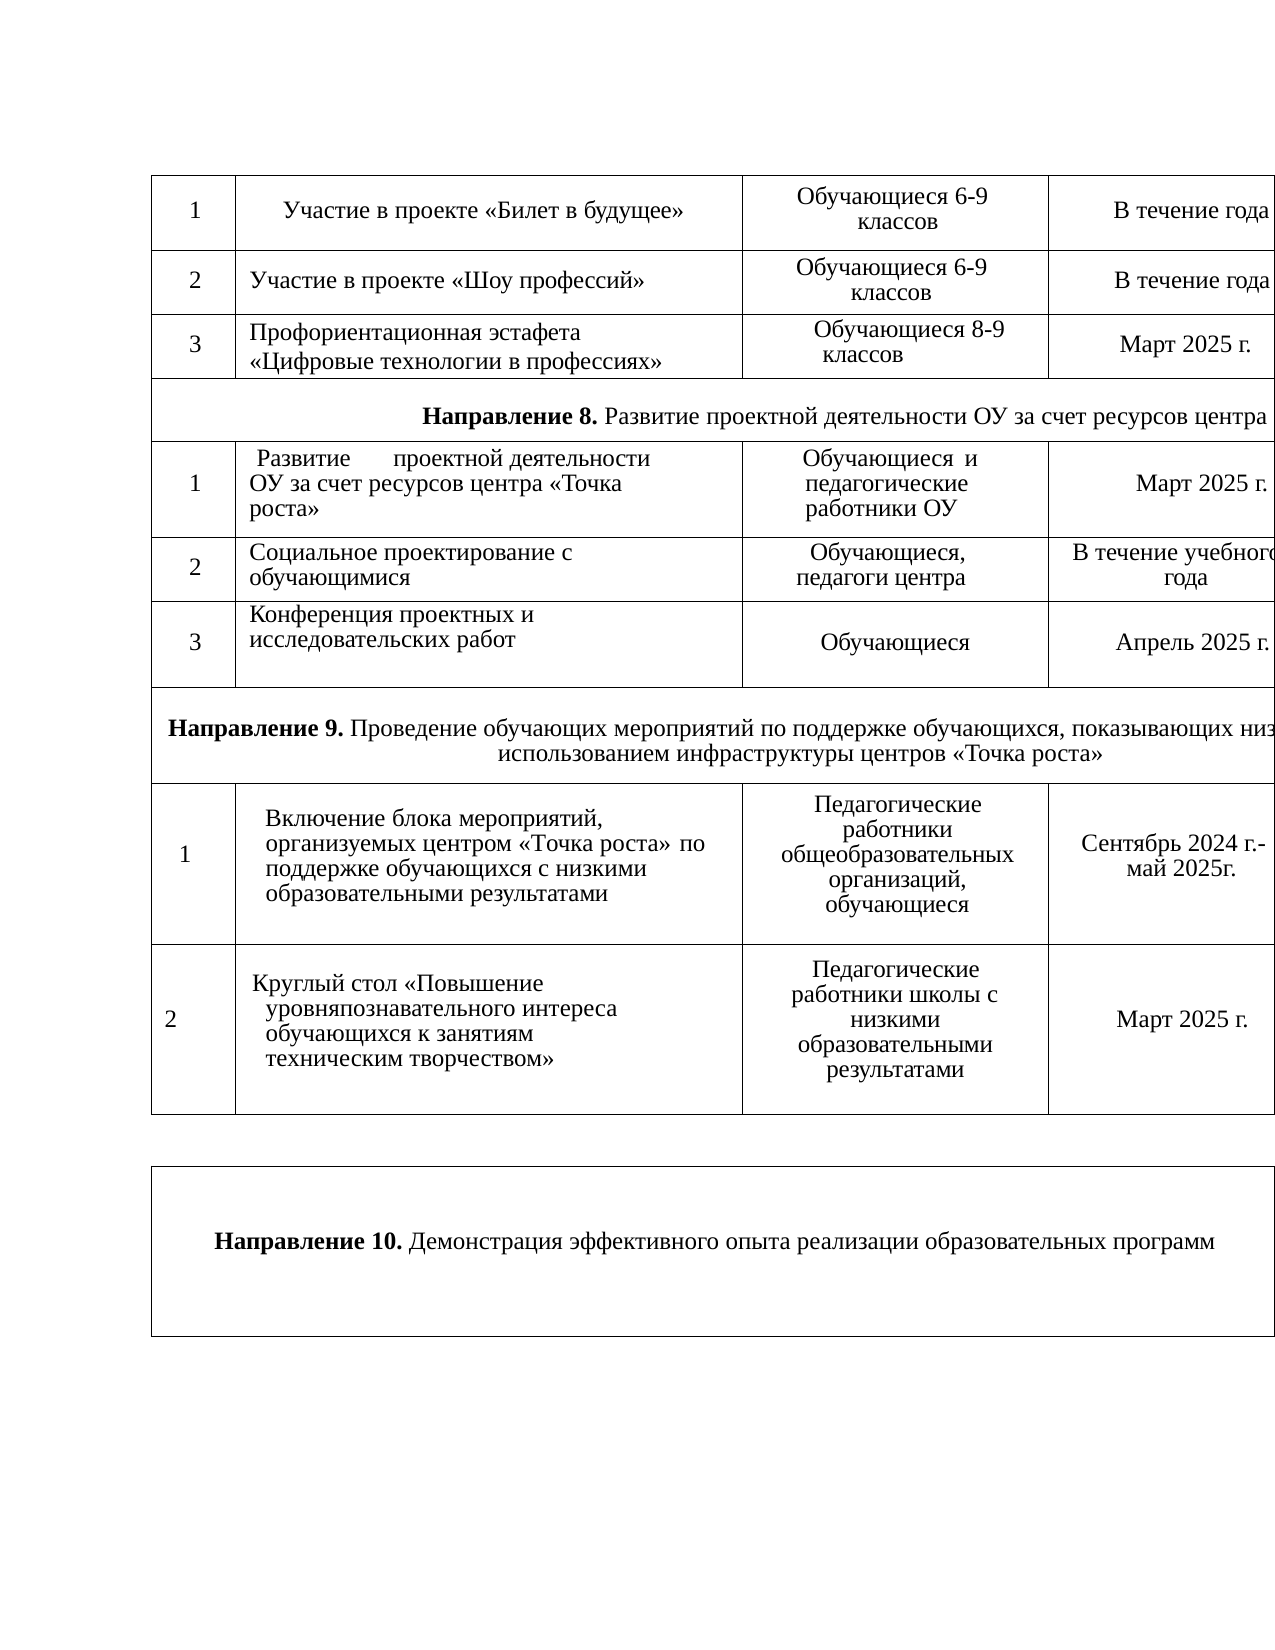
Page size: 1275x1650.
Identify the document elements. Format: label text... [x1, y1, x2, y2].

table_cell Направление 9. Проведение обучающих мероприятий по поддержке обучающихся, показывающих низкие образовательные результаты с использованием инфраструктуры центров «Точка роста» [152, 688, 1274, 783]
table_cell В течение года [1049, 251, 1274, 314]
table_cell Обучающиеся 8-9 классов [743, 315, 1048, 378]
table_cell Обучающиеся 6-9 классов [743, 251, 1048, 314]
table_header Обучающиеся 6-9 классов [743, 176, 1048, 250]
table_cell 2 [152, 538, 235, 601]
table_cell 3 [152, 602, 235, 687]
table_cell Профориентационная эстафета «Цифровые технологии в профессиях» [236, 315, 742, 378]
table_cell Круглый стол «Повышение уровняпознавательного интереса обучающихся к занятиям техническим творчеством» [236, 945, 742, 1114]
table_header Направление 10. Демонстрация эффективного опыта реализации образовательных программ [152, 1167, 1274, 1336]
table_cell Педагогические работники общеобразовательных организаций, обучающиеся [743, 784, 1048, 944]
table_cell 2 [152, 945, 235, 1114]
table_cell 3 [152, 315, 235, 378]
table_cell Участие в проекте «Шоу профессий» [236, 251, 742, 314]
table_cell Развитие проектной деятельности ОУ за счет ресурсов центра «Точка роста» [236, 442, 742, 537]
table_cell Направление 8. Развитие проектной деятельности ОУ за счет ресурсов центра «Точка роста» [152, 379, 1274, 441]
table_cell 1 [152, 784, 235, 944]
table_cell Конференция проектных и исследовательских работ [236, 602, 742, 687]
table_cell Март 2025 г. [1049, 442, 1274, 537]
table_cell Сентябрь 2024 г.- май 2025г. [1049, 784, 1274, 944]
table_header Участие в проекте «Билет в будущее» [236, 176, 742, 250]
table_cell Социальное проектирование с обучающимися [236, 538, 742, 601]
table_cell В течение учебного года [1049, 538, 1274, 601]
table_header В течение года [1049, 176, 1274, 250]
table_cell Обучающиеся, педагоги центра [743, 538, 1048, 601]
table_header 1 [152, 176, 235, 250]
table_cell Включение блока мероприятий, организуемых центром «Tочка роста» по поддержке обучающихся с низкими образовательными результатами [236, 784, 742, 944]
table_cell Апрель 2025 г. [1049, 602, 1274, 687]
table_cell Март 2025 г. [1049, 945, 1274, 1114]
table_cell 1 [152, 442, 235, 537]
table_cell Педагогические работники школы с низкими образовательными результатами [743, 945, 1048, 1114]
table_cell Обучающиеся и педагогические работники ОУ [743, 442, 1048, 537]
table_cell Март 2025 г. [1049, 315, 1274, 378]
table_cell 2 [152, 251, 235, 314]
table_cell Обучающиеся [743, 602, 1048, 687]
